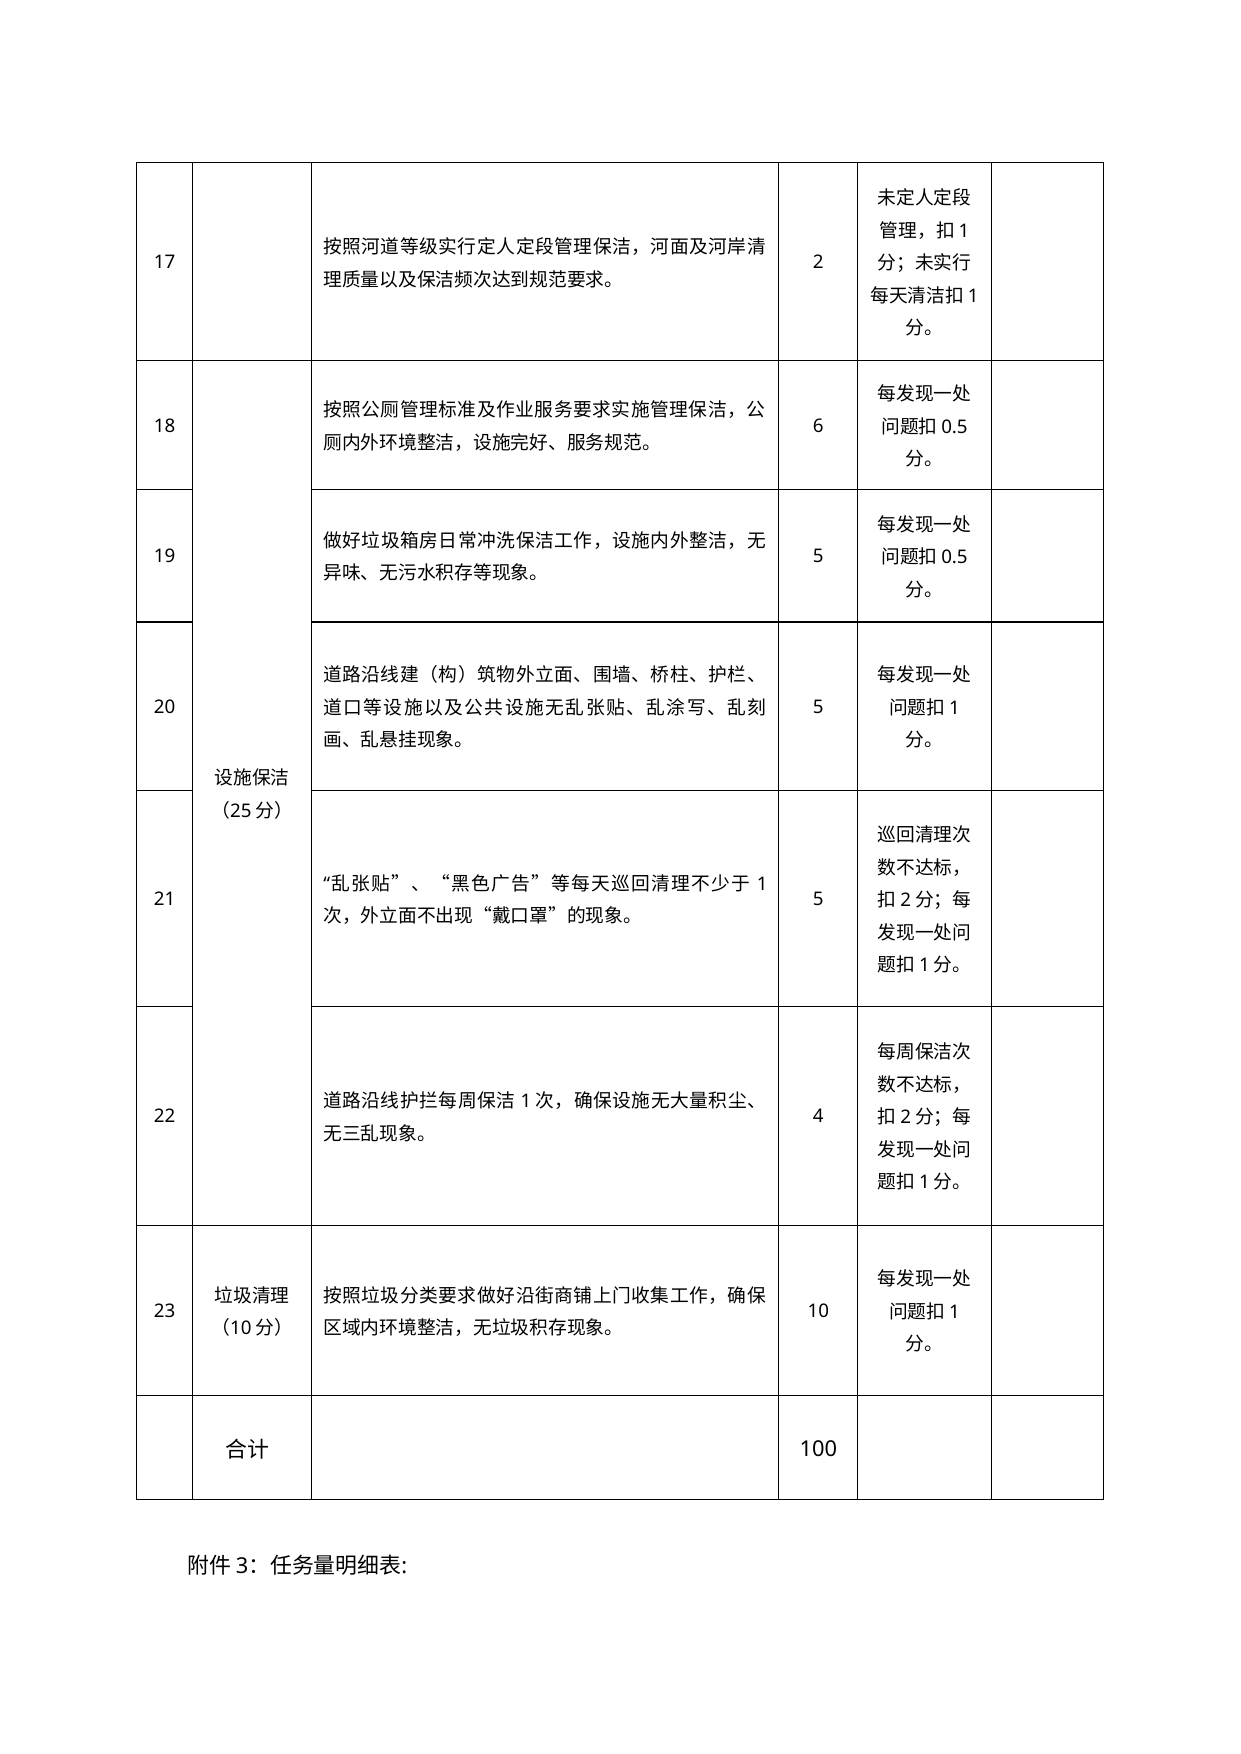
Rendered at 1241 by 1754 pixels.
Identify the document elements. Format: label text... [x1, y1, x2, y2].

table_cell [858, 1396, 991, 1499]
table_cell 垃圾清理（10分） [193, 1226, 311, 1395]
table_cell 按照垃圾分类要求做好沿街商铺上门收集工作，确保区域内环境整洁，无垃圾积存现象。 [312, 1226, 778, 1395]
table_cell 10 [779, 1226, 857, 1395]
table_cell [992, 1226, 1103, 1395]
table_cell 4 [779, 1007, 857, 1224]
table_cell 5 [779, 791, 857, 1006]
table_cell 100 [779, 1396, 857, 1499]
table_cell 道路沿线护拦每周保洁1次，确保设施无大量积尘、无三乱现象。 [312, 1007, 778, 1224]
table_cell “乱张贴”、“黑色广告”等每天巡回清理不少于1次，外立面不出现“戴口罩”的现象。 [312, 791, 778, 1006]
table_cell 17 [137, 163, 192, 360]
table_cell 每发现一处问题扣0.5分。 [858, 490, 991, 621]
table_cell [992, 490, 1103, 621]
table_cell 20 [137, 623, 192, 790]
table_cell 22 [137, 1007, 192, 1224]
table_cell [992, 623, 1103, 790]
table_cell 合计 [193, 1396, 311, 1499]
table_cell [137, 1396, 192, 1499]
table_cell [992, 1396, 1103, 1499]
table_cell 未定人定段管理，扣1分；未实行每天清洁扣1分。 [858, 163, 991, 360]
table_cell 按照公厕管理标准及作业服务要求实施管理保洁，公厕内外环境整洁，设施完好、服务规范。 [312, 361, 778, 488]
table_cell [992, 1007, 1103, 1224]
table_cell 19 [137, 490, 192, 621]
table_cell 道路沿线建（构）筑物外立面、围墙、桥柱、护栏、道口等设施以及公共设施无乱张贴、乱涂写、乱刻画、乱悬挂现象。 [312, 623, 778, 790]
table_cell [992, 791, 1103, 1006]
table_cell 每发现一处问题扣0.5分。 [858, 361, 991, 488]
table_cell 每发现一处问题扣1分。 [858, 1226, 991, 1395]
table_cell 每发现一处问题扣1分。 [858, 623, 991, 790]
table_cell 23 [137, 1226, 192, 1395]
table_cell 按照河道等级实行定人定段管理保洁，河面及河岸清理质量以及保洁频次达到规范要求。 [312, 163, 778, 360]
table_cell 6 [779, 361, 857, 488]
table_cell 5 [779, 623, 857, 790]
table_cell 做好垃圾箱房日常冲洗保洁工作，设施内外整洁，无异味、无污水积存等现象。 [312, 490, 778, 621]
table_cell [992, 361, 1103, 488]
table_cell 巡回清理次数不达标，扣2分；每发现一处问题扣1分。 [858, 791, 991, 1006]
text 附件3：任务量明细表: [187, 1548, 1053, 1580]
table_cell 设施保洁（25分） [193, 361, 311, 1224]
table_cell 18 [137, 361, 192, 488]
table_cell [992, 163, 1103, 360]
table_cell [312, 1396, 778, 1499]
table_cell 21 [137, 791, 192, 1006]
table_cell 每周保洁次数不达标，扣2分；每发现一处问题扣1分。 [858, 1007, 991, 1224]
table_cell 5 [779, 490, 857, 621]
table_cell 2 [779, 163, 857, 360]
